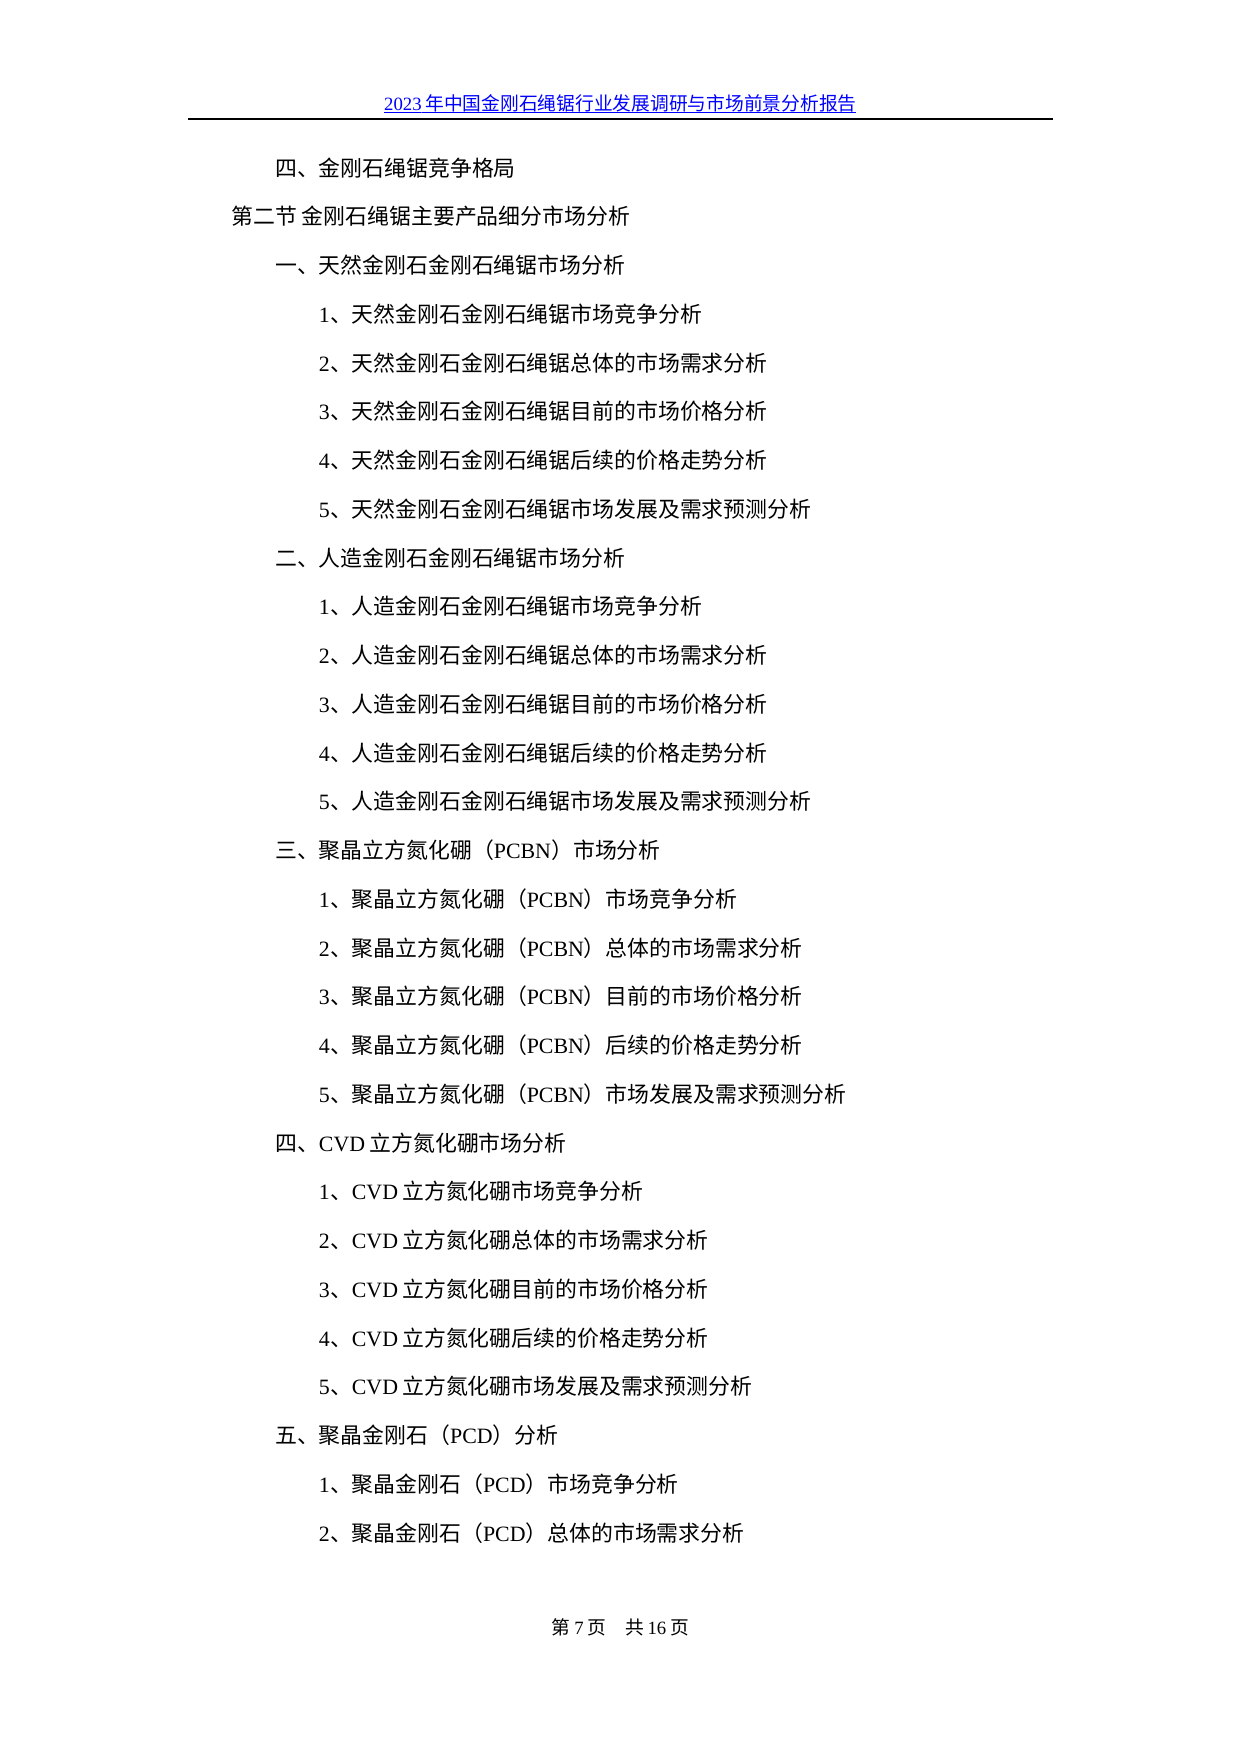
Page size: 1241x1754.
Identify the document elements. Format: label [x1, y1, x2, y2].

text [187, 150, 1053, 1548]
